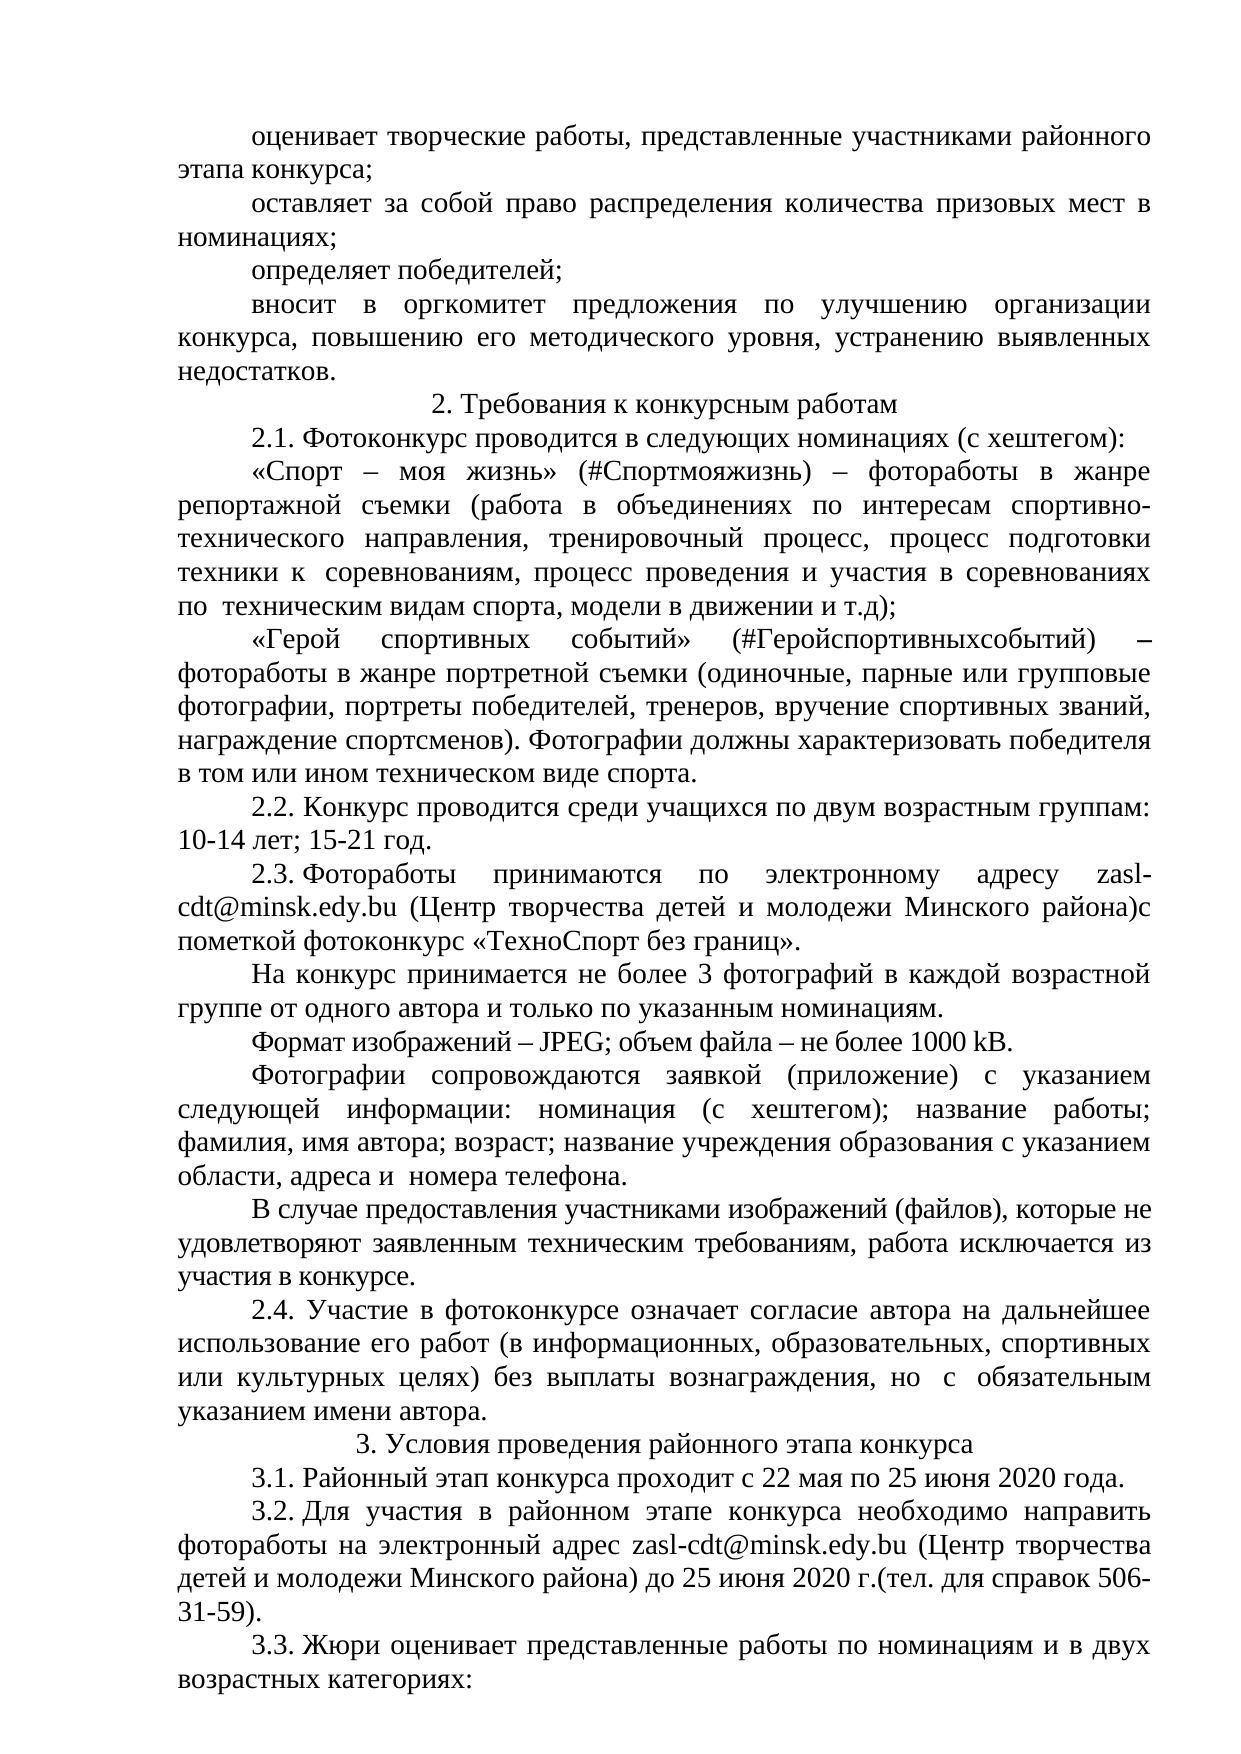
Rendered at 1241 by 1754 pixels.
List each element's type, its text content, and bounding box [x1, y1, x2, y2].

text оставляет за собой право распределения количества призовых мест в номинациях; [177, 185, 1152, 252]
text 2.2. Конкурс проводится среди учащихся по двум возрастным группам: 10-14 лет; 15-21 год. [177, 789, 1152, 856]
text 3.3. Жюри оценивает представленные работы по номинациям и в двух возрастных категориях: [177, 1627, 1152, 1694]
text определяет победителей; [177, 252, 1152, 286]
text 2. Требования к конкурсным работам [177, 386, 1152, 420]
text 2.3. Фотоработы принимаются по электронному адресу zasl-cdt@minsk.edy.bu (Центр творчества детей и молодежи Минского района)с пометкой фотоконкурс «ТехноCпорт без границ». [177, 856, 1152, 957]
text На конкурс принимается не более 3 фотографий в каждой возрастной группе от одного автора и только по указанным номинациям. [177, 957, 1152, 1024]
text Формат изображений – JPEG; объем файла – не более 1000 kB. [177, 1024, 1152, 1057]
text 3.1. Районный этап конкурса проходит с 22 мая по 25 июня 2020 года. [177, 1460, 1152, 1493]
text вносит в оргкомитет предложения по улучшению организации конкурса, повышению его методического уровня, устранению выявленных недостатков. [177, 286, 1152, 386]
text 2.1. Фотоконкурс проводится в следующих номинациях (с хештегом): [177, 420, 1152, 453]
text В случае предоставления участниками изображений (файлов), которые не удовлетворяют заявленным техническим требованиям, работа исключается из участия в конкурсе. [177, 1191, 1152, 1292]
text 3.2. Для участия в районном этапе конкурса необходимо направить фотоработы на электронный адрес zasl-cdt@minsk.edy.bu (Центр творчества детей и молодежи Минского района) до 25 июня 2020 г.(тел. для справок 506-31-59). [177, 1493, 1152, 1627]
text 2.4. Участие в фотоконкурсе означает согласие автора на дальнейшее использование его работ (в информационных, образовательных, спортивных или культурных целях) без выплаты вознаграждения, но с обязательным указанием имени автора. [177, 1292, 1152, 1426]
text «Спорт – моя жизнь» (#Спортмояжизнь) – фотоработы в жанре репортажной съемки (работа в объединениях по интересам спортивно-технического направления, тренировочный процесс, процесс подготовки техники к соревнованиям, процесс проведения и участия в соревнованиях по техническим видам спорта, модели в движении и т.д); [177, 453, 1152, 621]
text 3. Условия проведения районного этапа конкурса [177, 1426, 1152, 1460]
text Фотографии сопровождаются заявкой (приложение) с указанием следующей информации: номинация (с хештегом); название работы; фамилия, имя автора; возраст; название учреждения образования с указанием области, адреса и номера телефона. [177, 1057, 1152, 1191]
text оценивает творческие работы, представленные участниками районного этапа конкурса; [177, 118, 1152, 185]
text «Герой спортивных событий» (#Геройспортивныхсобытий) – фотоработы в жанре портретной съемки (одиночные, парные или групповые фотографии, портреты победителей, тренеров, вручение спортивных званий, награждение спортсменов). Фотографии должны характеризовать победителя в том или ином техническом виде спорта. [177, 621, 1152, 789]
